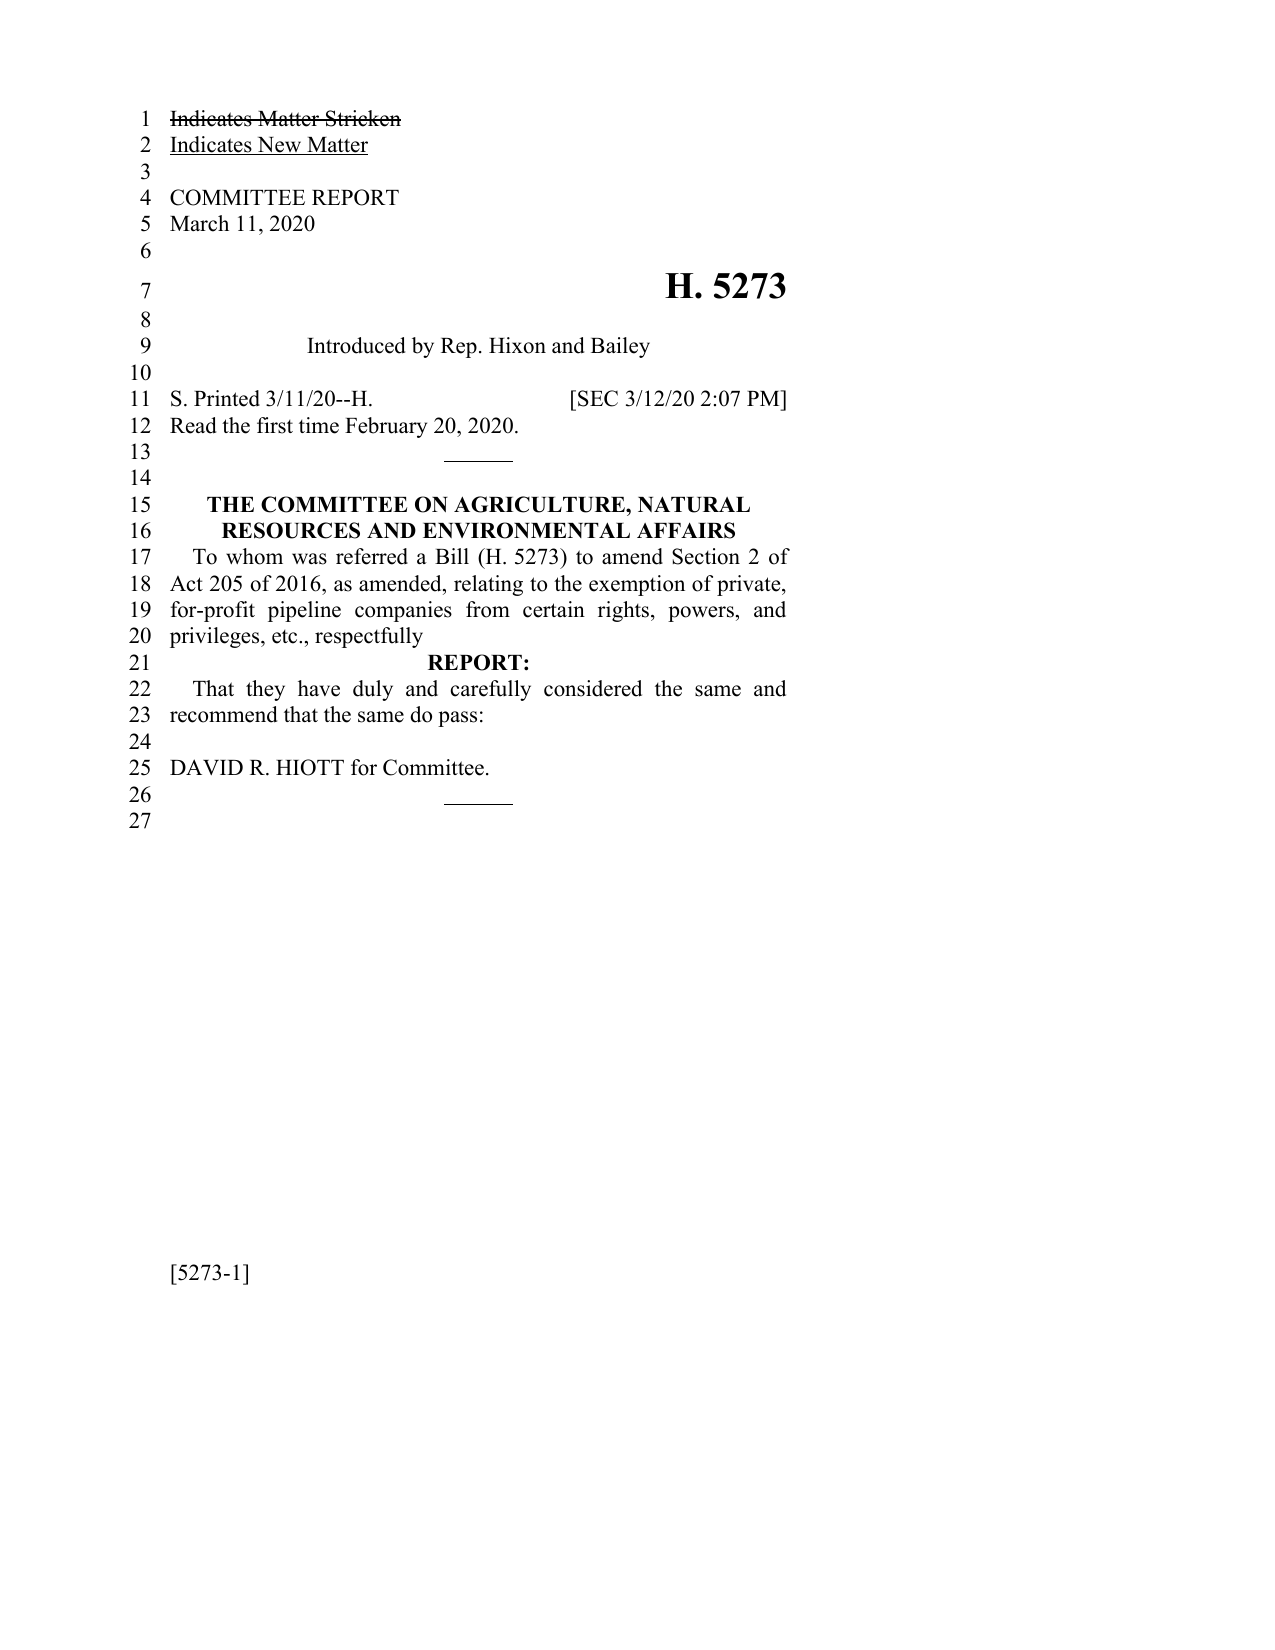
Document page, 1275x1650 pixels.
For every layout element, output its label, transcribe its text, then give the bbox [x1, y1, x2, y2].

text March 11, 2020 [169, 210, 787, 237]
text REPORT: [169, 649, 787, 675]
text DAVID R. HIOTT for Committee. [169, 754, 787, 781]
text To whom was referred a Bill (H. 5273) to amend Section 2 of Act 205 of 2016, as amended, relating to the exemption of private, for-profit pipeline companies from certain rights, powers, and privileges, etc., respectfully [169, 543, 787, 649]
text Read the first time February 20, 2020. [169, 412, 787, 438]
text Indicates New Matter [169, 131, 787, 158]
text Indicates Matter Stricken [169, 105, 787, 131]
text That they have duly and carefully considered the same and recommend that the same do pass: [169, 675, 787, 728]
text COMMITTEE REPORT [169, 184, 787, 210]
text RESOURCES AND ENVIRONMENTAL AFFAIRS [169, 517, 787, 543]
text THE COMMITTEE ON AGRICULTURE, NATURAL [169, 491, 787, 517]
text S. Printed 3/11/20--H. [SEC 3/12/20 2:07 PM] [169, 385, 787, 412]
text H. 5273 [169, 263, 787, 306]
text Introduced by Rep. Hixon and Bailey [169, 333, 787, 359]
